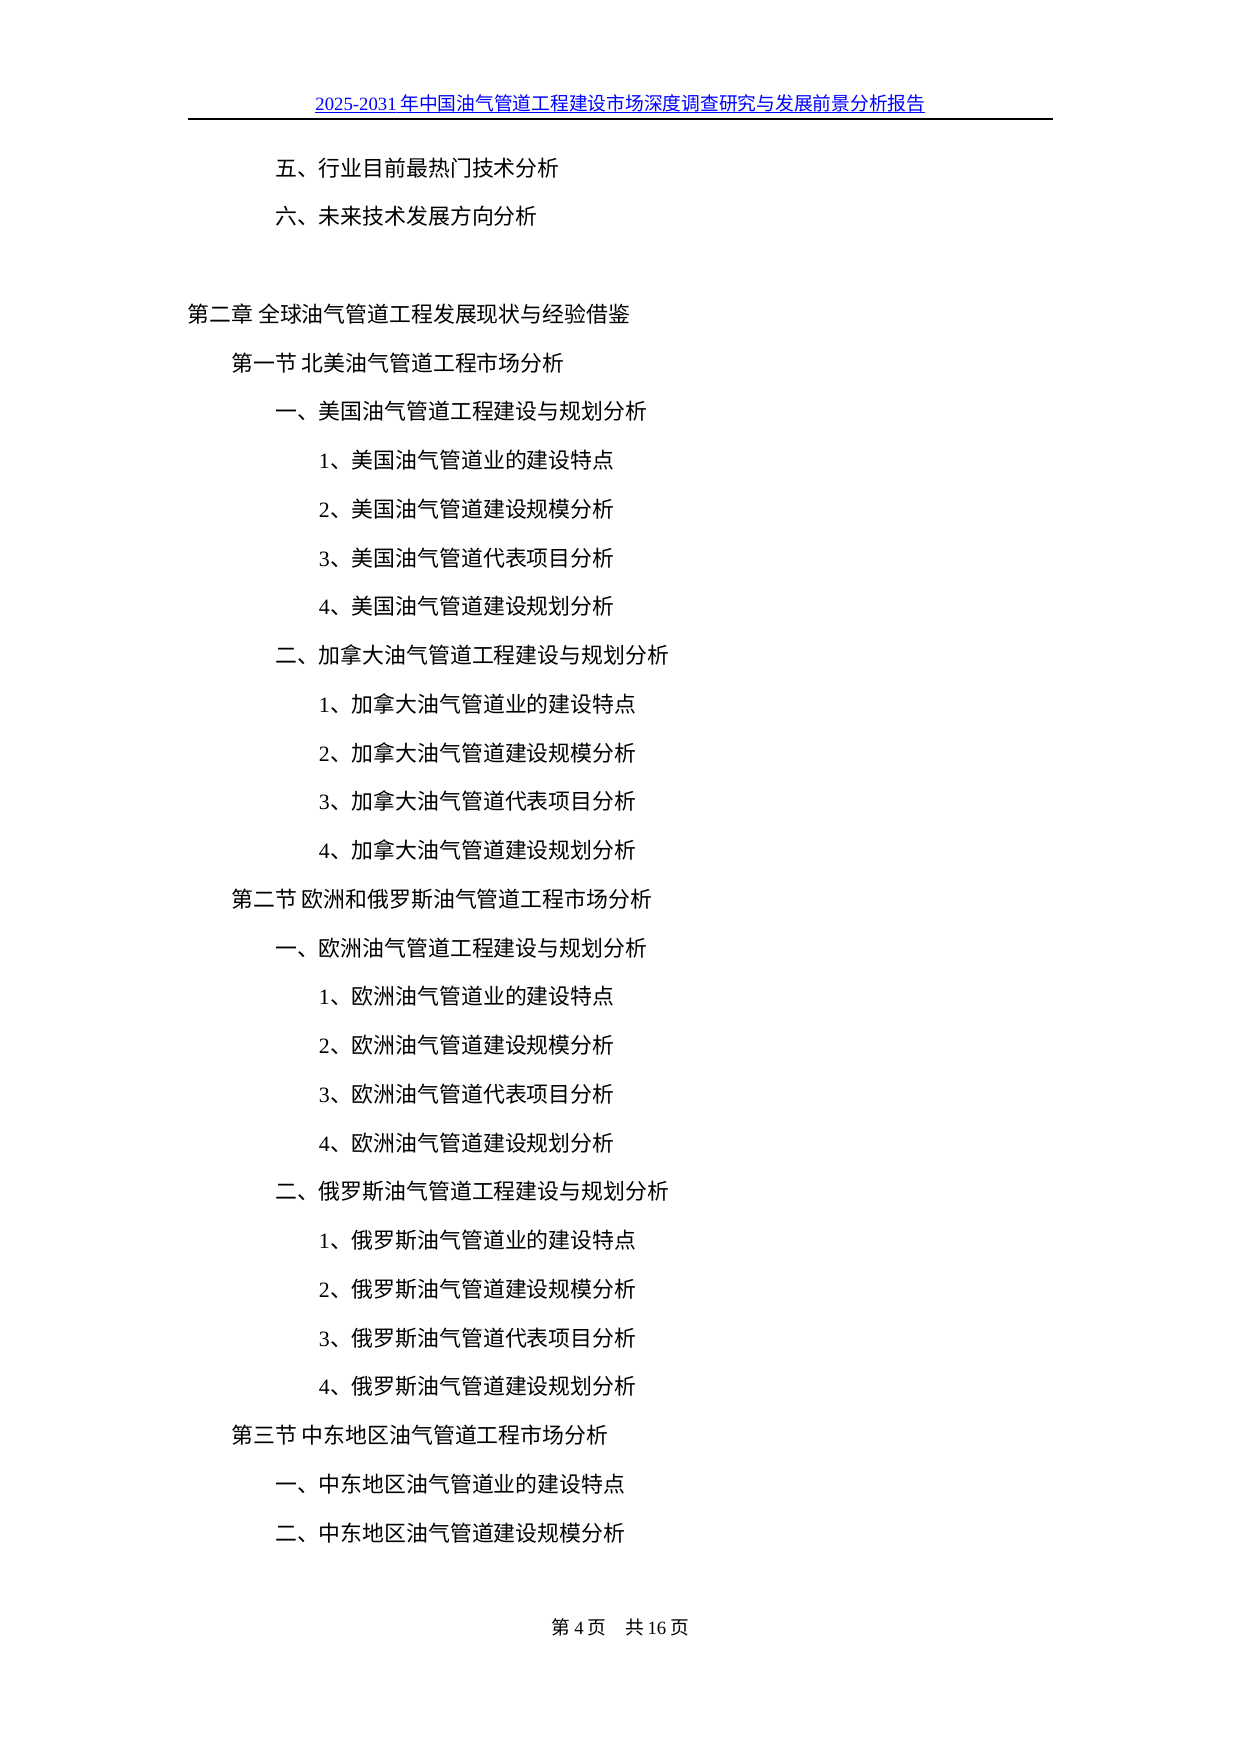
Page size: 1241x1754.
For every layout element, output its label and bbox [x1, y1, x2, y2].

text [187, 150, 1053, 1548]
